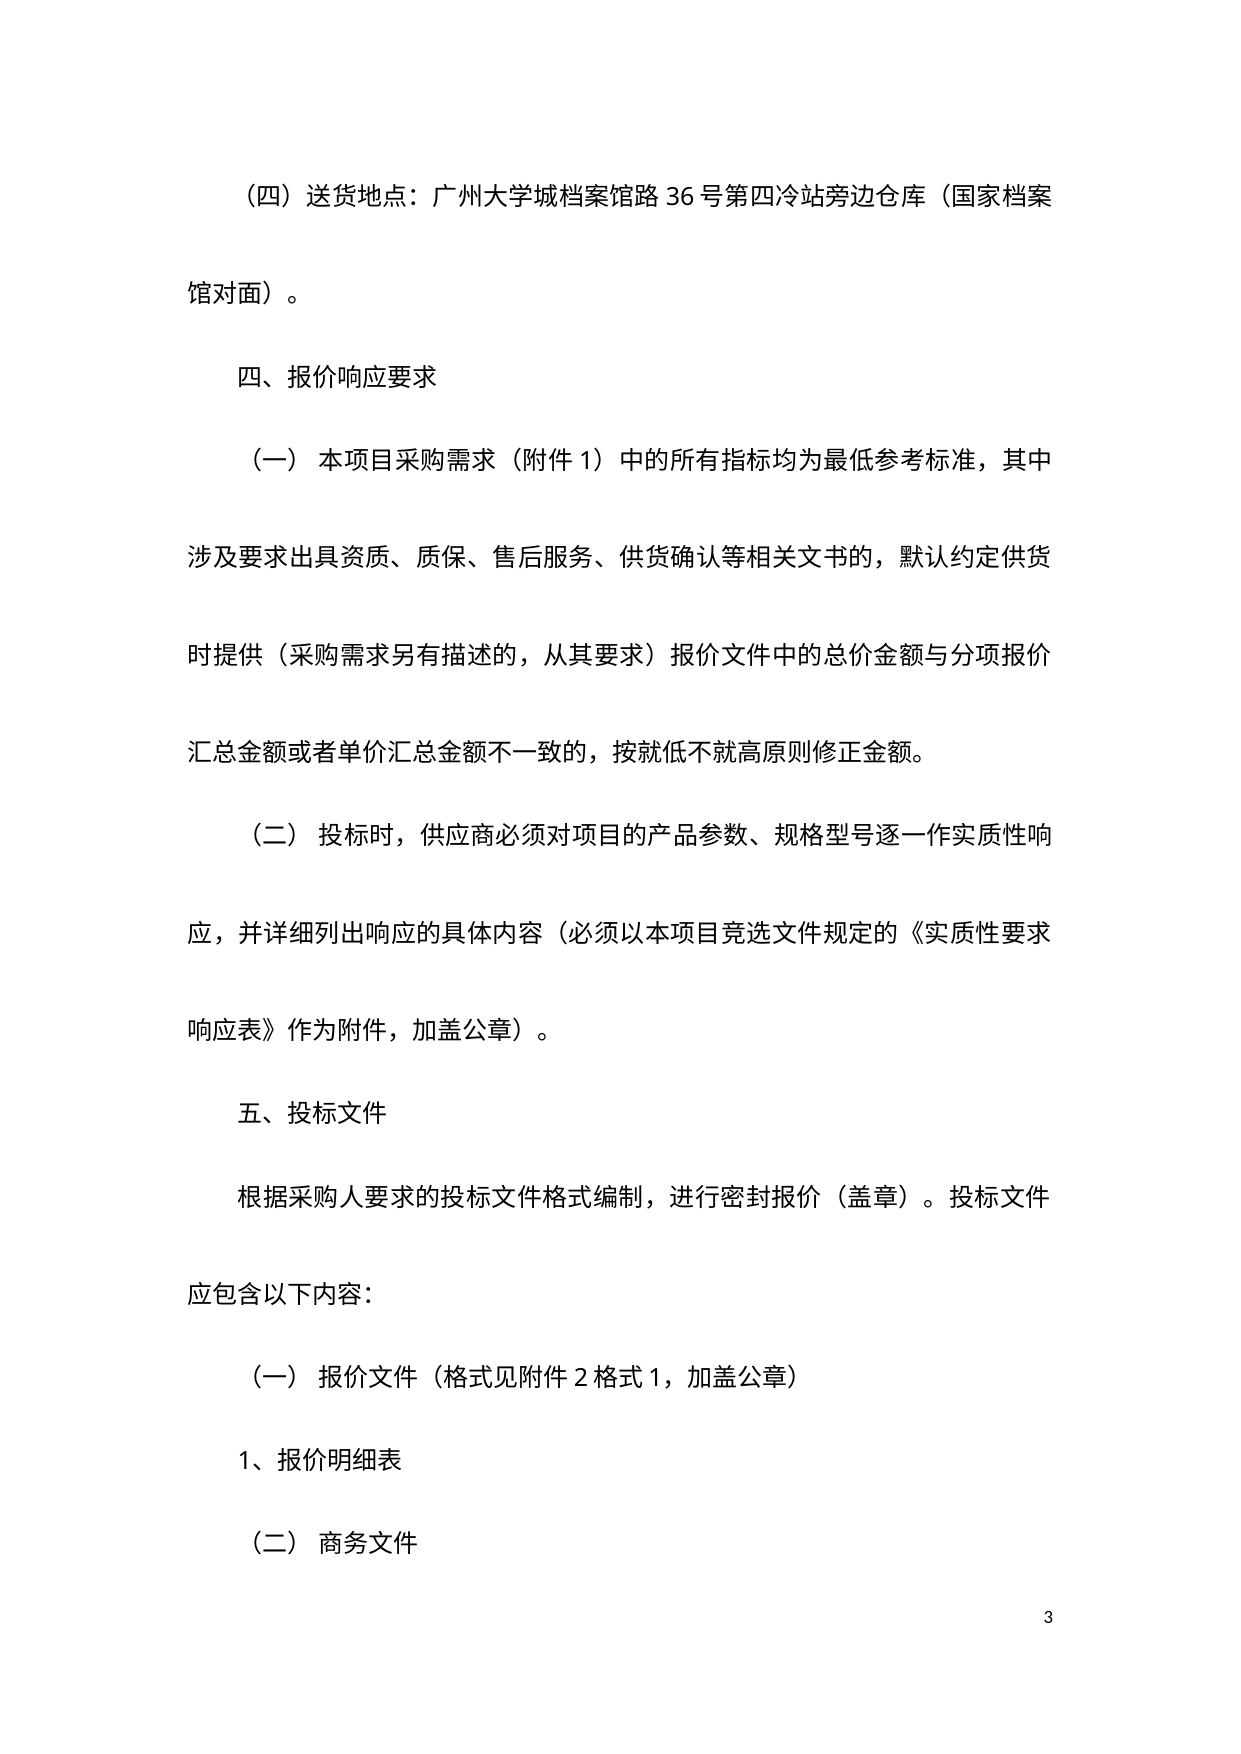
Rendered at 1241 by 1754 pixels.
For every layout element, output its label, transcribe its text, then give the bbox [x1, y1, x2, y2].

list 本项目采购需求（附件1）中的所有指标均为最低参考标准，其中涉及要求出具资质、质保、售后服务、供货确认等相关文书的，默认约定供货时提供（采购需求另有描述的，从其要求）报价文件中的总价金额与分项报价汇总金额或者单价汇总金额不一致的，按就低不就高原则修正金额。 [187, 426, 1053, 783]
list 报价明细表 [187, 1426, 1053, 1491]
list 商务文件 [187, 1509, 1053, 1574]
list 投标时，供应商必须对项目的产品参数、规格型号逐一作实质性响应，并详细列出响应的具体内容（必须以本项目竞选文件规定的《实质性要求响应表》作为附件，加盖公章）。 [187, 801, 1053, 1061]
text （四）送货地点：广州大学城档案馆路36号第四冷站旁边仓库（国家档案馆对面）。 [187, 162, 1053, 324]
text 根据采购人要求的投标文件格式编制，进行密封报价（盖章）。投标文件应包含以下内容： [187, 1163, 1053, 1325]
list 报价文件（格式见附件2格式1，加盖公章） [187, 1343, 1053, 1408]
text 五、投标文件 [187, 1079, 1053, 1144]
text 四、报价响应要求 [187, 343, 1053, 408]
